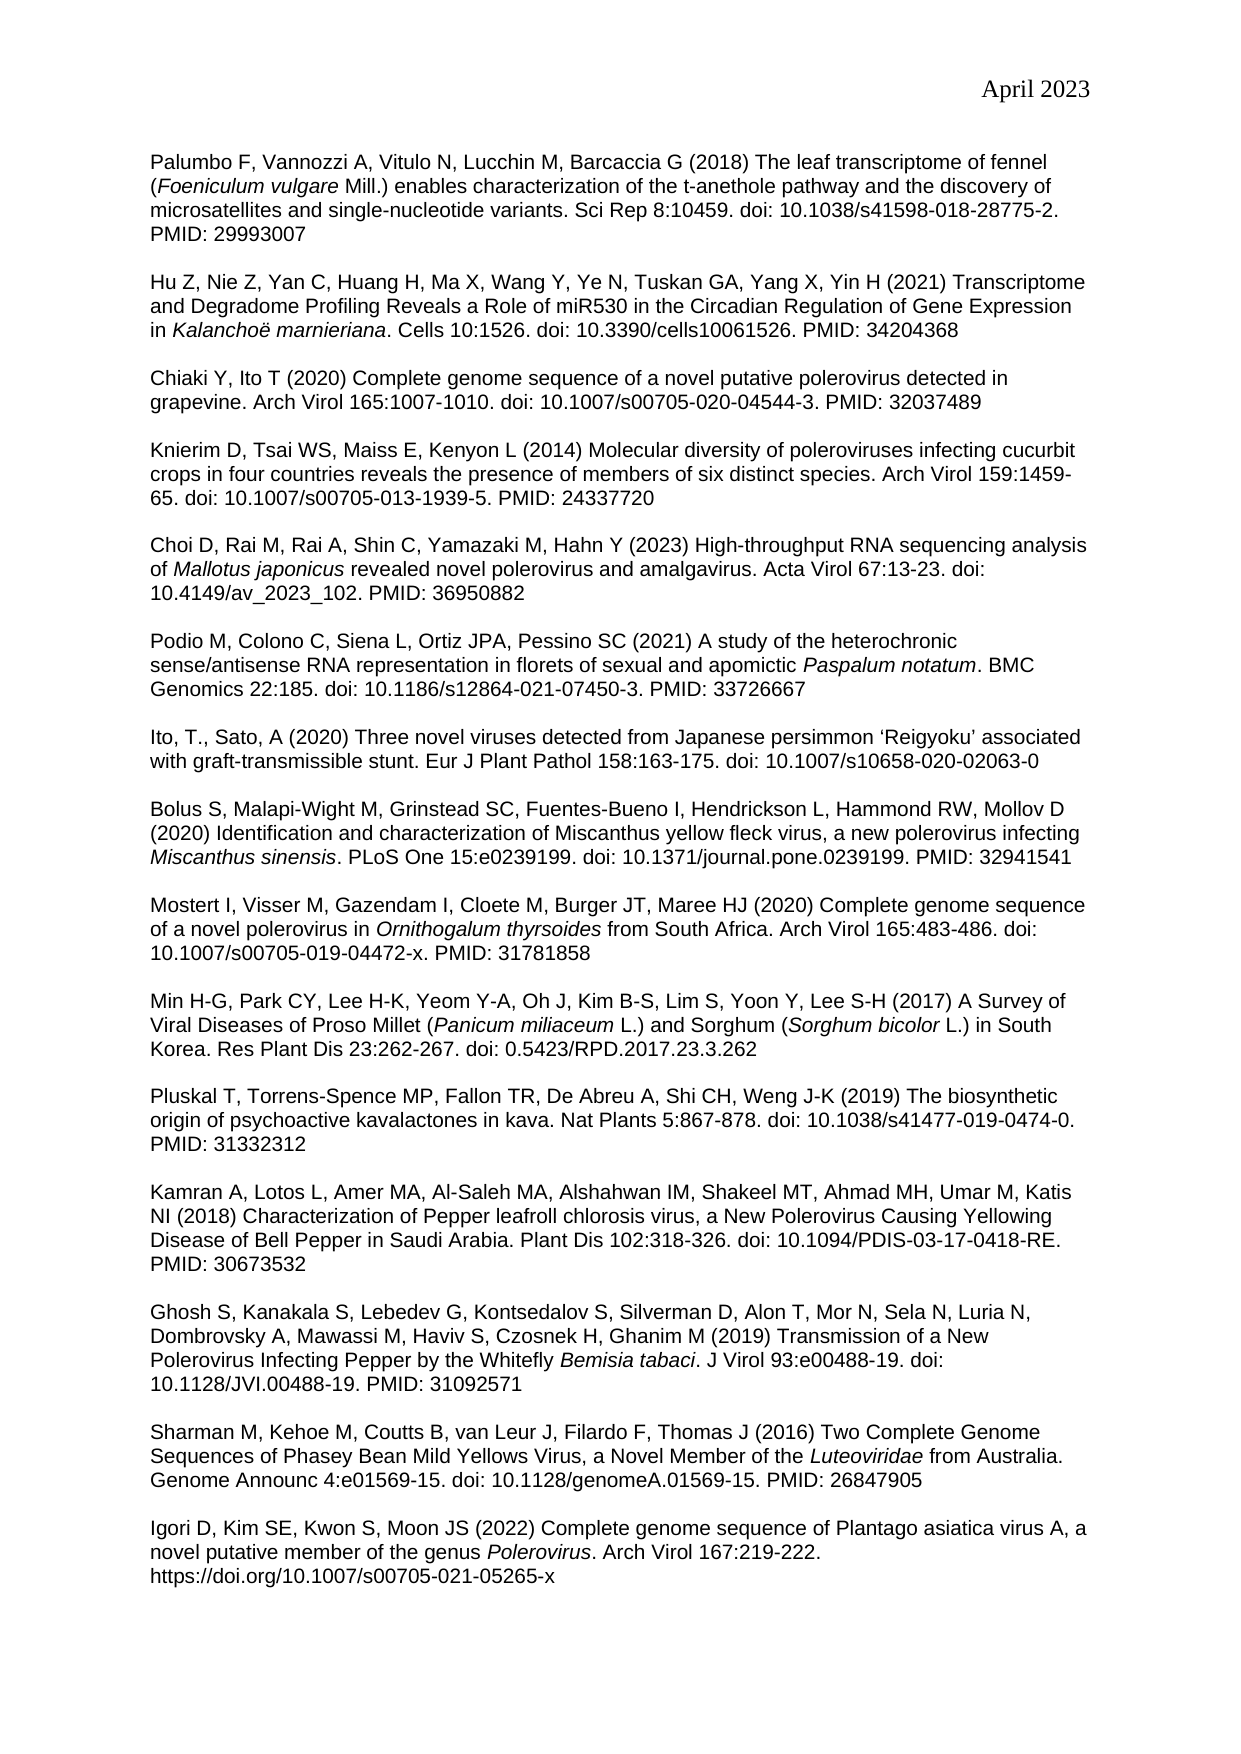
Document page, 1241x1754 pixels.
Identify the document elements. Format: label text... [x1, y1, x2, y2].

text Podio M, Colono C, Siena L, Ortiz JPA, Pessino SC (2021) A study of the heterochronic sense/antisense RNA representation in florets of sexual and apomictic Paspalum notatum. BMC Genomics 22:185. doi: 10.1186/s12864-021-07450-3. PMID: 33726667 [150, 629, 1090, 701]
text Hu Z, Nie Z, Yan C, Huang H, Ma X, Wang Y, Ye N, Tuskan GA, Yang X, Yin H (2021) Transcriptome and Degradome Profiling Reveals a Role of miR530 in the Circadian Regulation of Gene Expression in Kalanchoë marnieriana. Cells 10:1526. doi: 10.3390/cells10061526. PMID: 34204368 [150, 270, 1090, 342]
text Kamran A, Lotos L, Amer MA, Al-Saleh MA, Alshahwan IM, Shakeel MT, Ahmad MH, Umar M, Katis NI (2018) Characterization of Pepper leafroll chlorosis virus, a New Polerovirus Causing Yellowing Disease of Bell Pepper in Saudi Arabia. Plant Dis 102:318-326. doi: 10.1094/PDIS-03-17-0418-RE. PMID: 30673532 [150, 1180, 1090, 1276]
text Ito, T., Sato, A (2020) Three novel viruses detected from Japanese persimmon ‘Reigyoku’ associated with graft-transmissible stunt. Eur J Plant Pathol 158:163-175. doi: 10.1007/s10658-020-02063-0 [150, 725, 1090, 773]
text Choi D, Rai M, Rai A, Shin C, Yamazaki M, Hahn Y (2023) High-throughput RNA sequencing analysis of Mallotus japonicus revealed novel polerovirus and amalgavirus. Acta Virol 67:13-23. doi: 10.4149/av_2023_102. PMID: 36950882 [150, 533, 1090, 605]
text Bolus S, Malapi-Wight M, Grinstead SC, Fuentes-Bueno I, Hendrickson L, Hammond RW, Mollov D (2020) Identification and characterization of Miscanthus yellow fleck virus, a new polerovirus infecting Miscanthus sinensis. PLoS One 15:e0239199. doi: 10.1371/journal.pone.0239199. PMID: 32941541 [150, 797, 1090, 869]
text Sharman M, Kehoe M, Coutts B, van Leur J, Filardo F, Thomas J (2016) Two Complete Genome Sequences of Phasey Bean Mild Yellows Virus, a Novel Member of the Luteoviridae from Australia. Genome Announc 4:e01569-15. doi: 10.1128/genomeA.01569-15. PMID: 26847905 [150, 1420, 1090, 1492]
text Knierim D, Tsai WS, Maiss E, Kenyon L (2014) Molecular diversity of poleroviruses infecting cucurbit crops in four countries reveals the presence of members of six distinct species. Arch Virol 159:1459-65. doi: 10.1007/s00705-013-1939-5. PMID: 24337720 [150, 437, 1090, 509]
text Min H-G, Park CY, Lee H-K, Yeom Y-A, Oh J, Kim B-S, Lim S, Yoon Y, Lee S-H (2017) A Survey of Viral Diseases of Proso Millet (Panicum miliaceum L.) and Sorghum (Sorghum bicolor L.) in South Korea. Res Plant Dis 23:262-267. doi: 0.5423/RPD.2017.23.3.262 [150, 988, 1090, 1060]
text Pluskal T, Torrens-Spence MP, Fallon TR, De Abreu A, Shi CH, Weng J-K (2019) The biosynthetic origin of psychoactive kavalactones in kava. Nat Plants 5:867-878. doi: 10.1038/s41477-019-0474-0. PMID: 31332312 [150, 1084, 1090, 1156]
text Ghosh S, Kanakala S, Lebedev G, Kontsedalov S, Silverman D, Alon T, Mor N, Sela N, Luria N, Dombrovsky A, Mawassi M, Haviv S, Czosnek H, Ghanim M (2019) Transmission of a New Polerovirus Infecting Pepper by the Whitefly Bemisia tabaci. J Virol 93:e00488-19. doi: 10.1128/JVI.00488-19. PMID: 31092571 [150, 1300, 1090, 1396]
text Palumbo F, Vannozzi A, Vitulo N, Lucchin M, Barcaccia G (2018) The leaf transcriptome of fennel (Foeniculum vulgare Mill.) enables characterization of the t-anethole pathway and the discovery of microsatellites and single-nucleotide variants. Sci Rep 8:10459. doi: 10.1038/s41598-018-28775-2. PMID: 29993007 [150, 150, 1090, 246]
text Chiaki Y, Ito T (2020) Complete genome sequence of a novel putative polerovirus detected in grapevine. Arch Virol 165:1007-1010. doi: 10.1007/s00705-020-04544-3. PMID: 32037489 [150, 366, 1090, 413]
text Mostert I, Visser M, Gazendam I, Cloete M, Burger JT, Maree HJ (2020) Complete genome sequence of a novel polerovirus in Ornithogalum thyrsoides from South Africa. Arch Virol 165:483-486. doi: 10.1007/s00705-019-04472-x. PMID: 31781858 [150, 893, 1090, 964]
text Igori D, Kim SE, Kwon S, Moon JS (2022) Complete genome sequence of Plantago asiatica virus A, a novel putative member of the genus Polerovirus. Arch Virol 167:219-222. https://doi.org/10.1007/s00705-021-05265-x [150, 1516, 1090, 1587]
